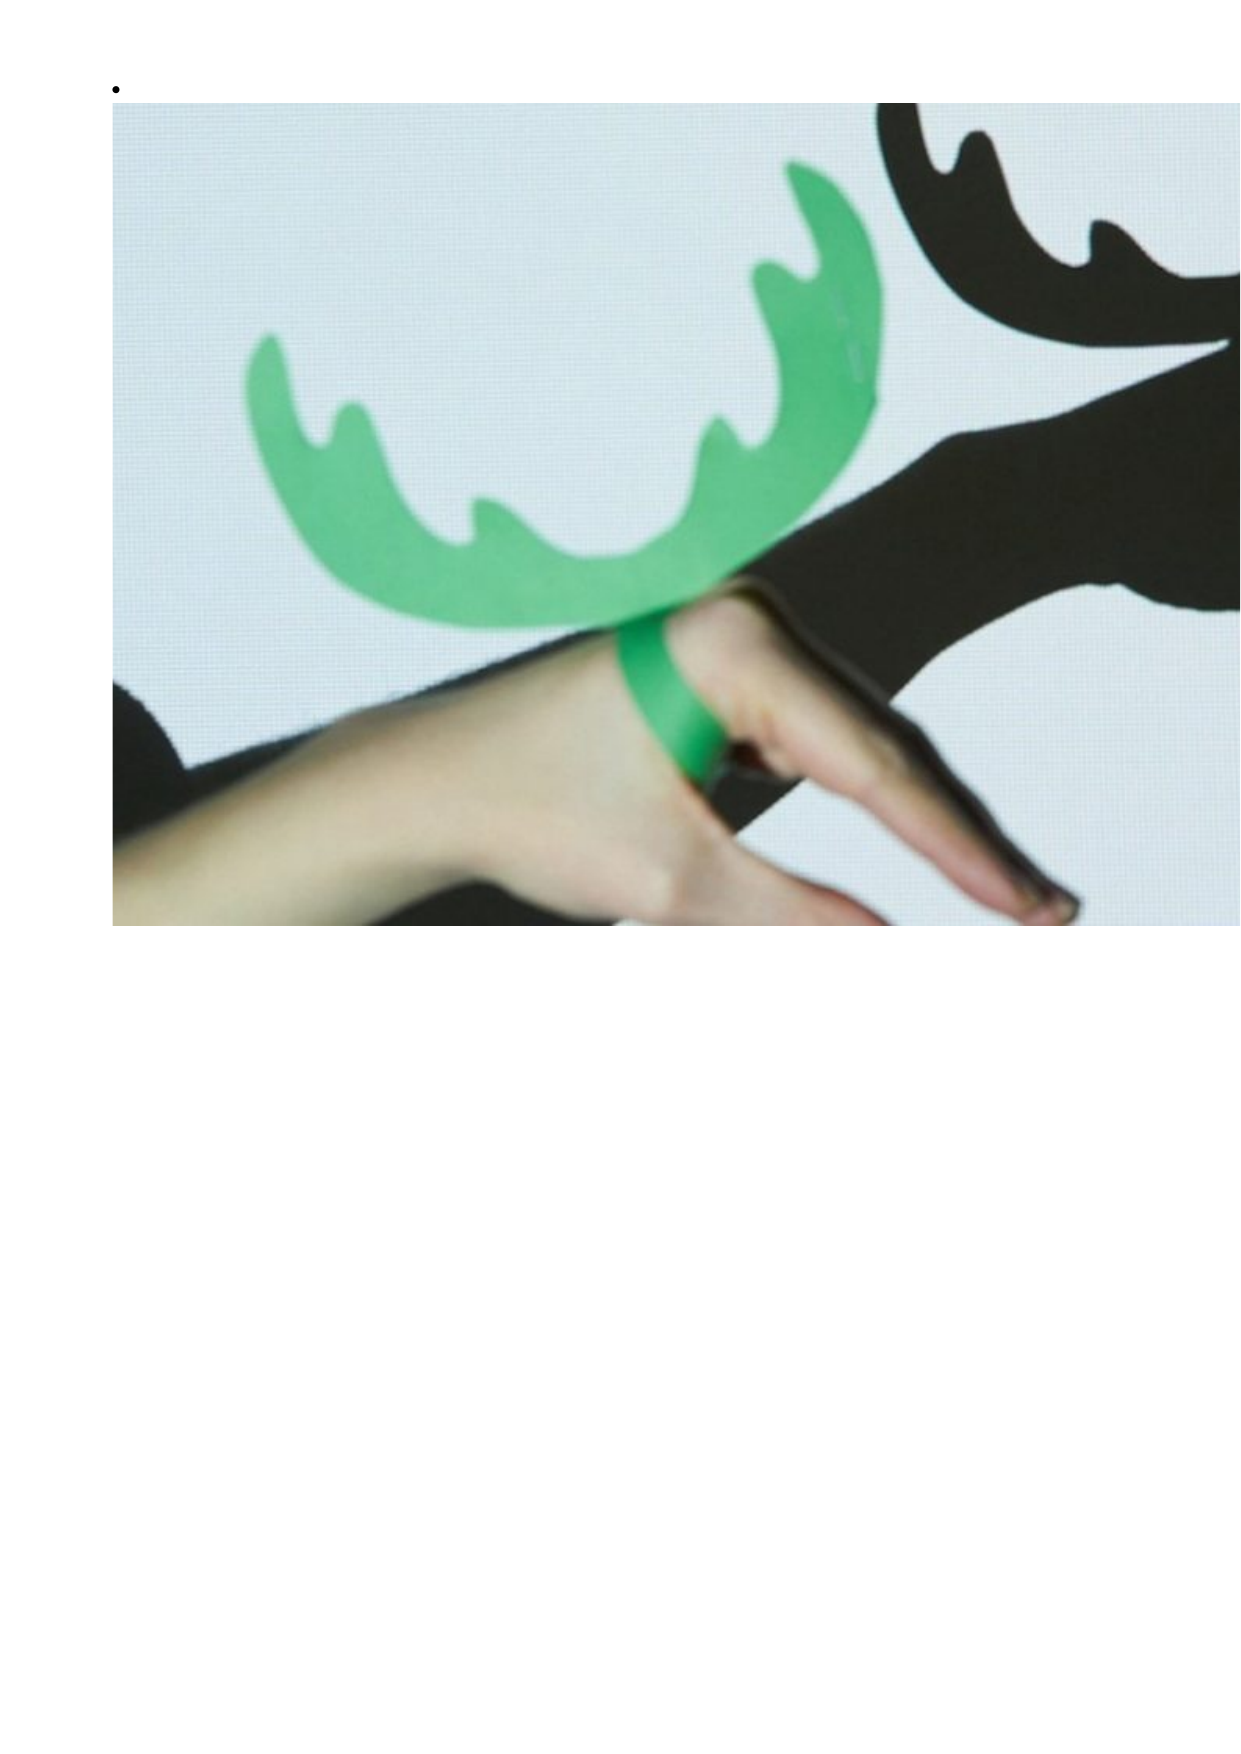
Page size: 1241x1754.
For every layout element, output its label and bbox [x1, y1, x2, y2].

picture [112, 103, 1241, 926]
